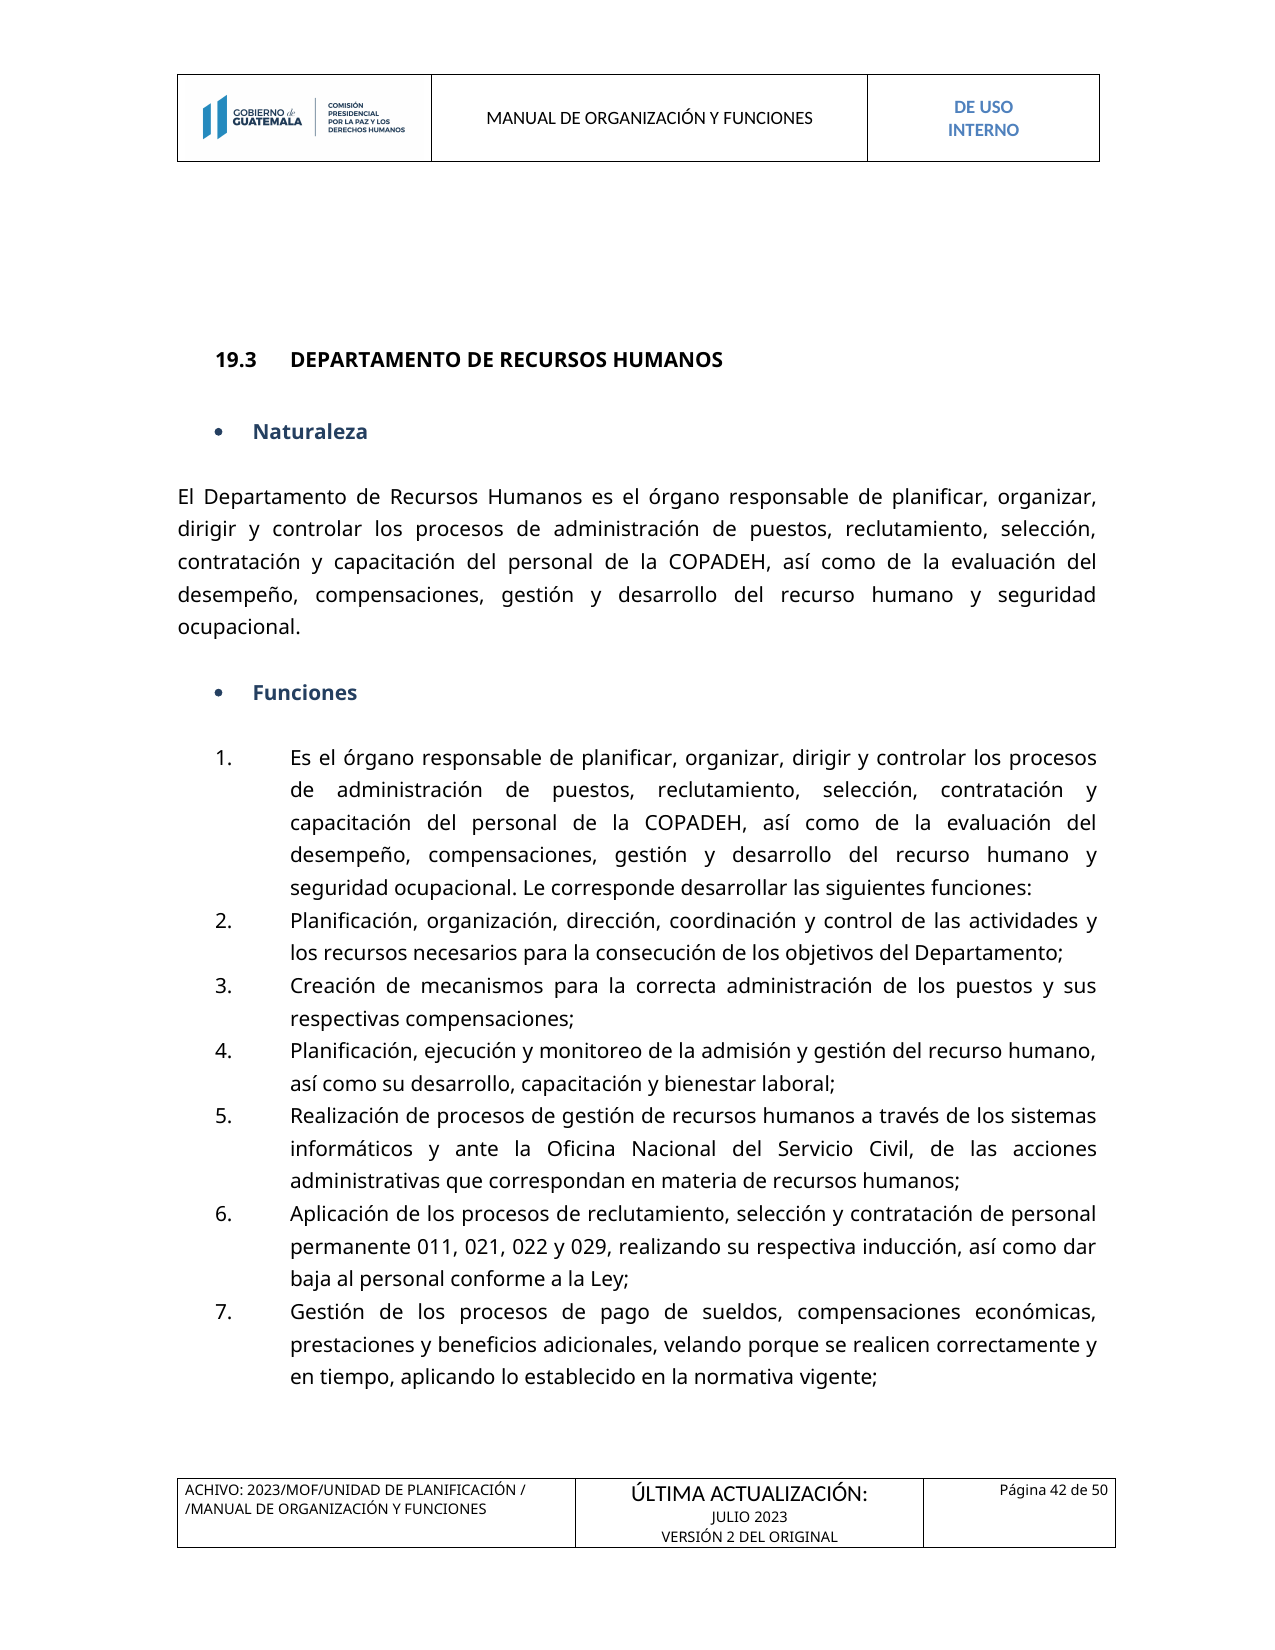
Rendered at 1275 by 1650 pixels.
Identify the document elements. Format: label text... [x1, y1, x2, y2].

list Aplicación de los procesos de reclutamiento, selección y contratación de personal permanente 011, 021, 022 y 029, realizando su respectiva inducción, así como dar baja al personal conforme a la Ley; [215, 1199, 1098, 1293]
text El Departamento de Recursos Humanos es el órgano responsable de planificar, organizar, dirigir y controlar los procesos de administración de puestos, reclutamiento, selección, contratación y capacitación del personal de la COPADEH, así como de la evaluación del desempeño, compensaciones, gestión y desarrollo del recurso humano y seguridad ocupacional. [177, 482, 1098, 641]
list Funciones [215, 678, 1098, 706]
picture [185, 75, 425, 160]
list Planificación, organización, dirección, coordinación y control de las actividades y los recursos necesarios para la consecución de los objetivos del Departamento; [215, 906, 1098, 967]
list Naturaleza [215, 417, 1098, 445]
list Realización de procesos de gestión de recursos humanos a través de los sistemas informáticos y ante la Oficina Nacional del Servicio Civil, de las acciones administrativas que correspondan en materia de recursos humanos; [215, 1101, 1098, 1195]
list Creación de mecanismos para la correcta administración de los puestos y sus respectivas compensaciones; [215, 971, 1098, 1032]
list Es el órgano responsable de planificar, organizar, dirigir y controlar los procesos de administración de puestos, reclutamiento, selección, contratación y capacitación del personal de la COPADEH, así como de la evaluación del desempeño, compensaciones, gestión y desarrollo del recurso humano y seguridad ocupacional. Le corresponde desarrollar las siguientes funciones: [215, 743, 1098, 902]
list Gestión de los procesos de pago de sueldos, compensaciones económicas, prestaciones y beneficios adicionales, velando porque se realicen correctamente y en tiempo, aplicando lo establecido en la normativa vigente; [215, 1297, 1098, 1391]
subtitle DEPARTAMENTO DE RECURSOS HUMANOS [215, 345, 1098, 374]
list Planificación, ejecución y monitoreo de la admisión y gestión del recurso humano, así como su desarrollo, capacitación y bienestar laboral; [215, 1036, 1098, 1097]
